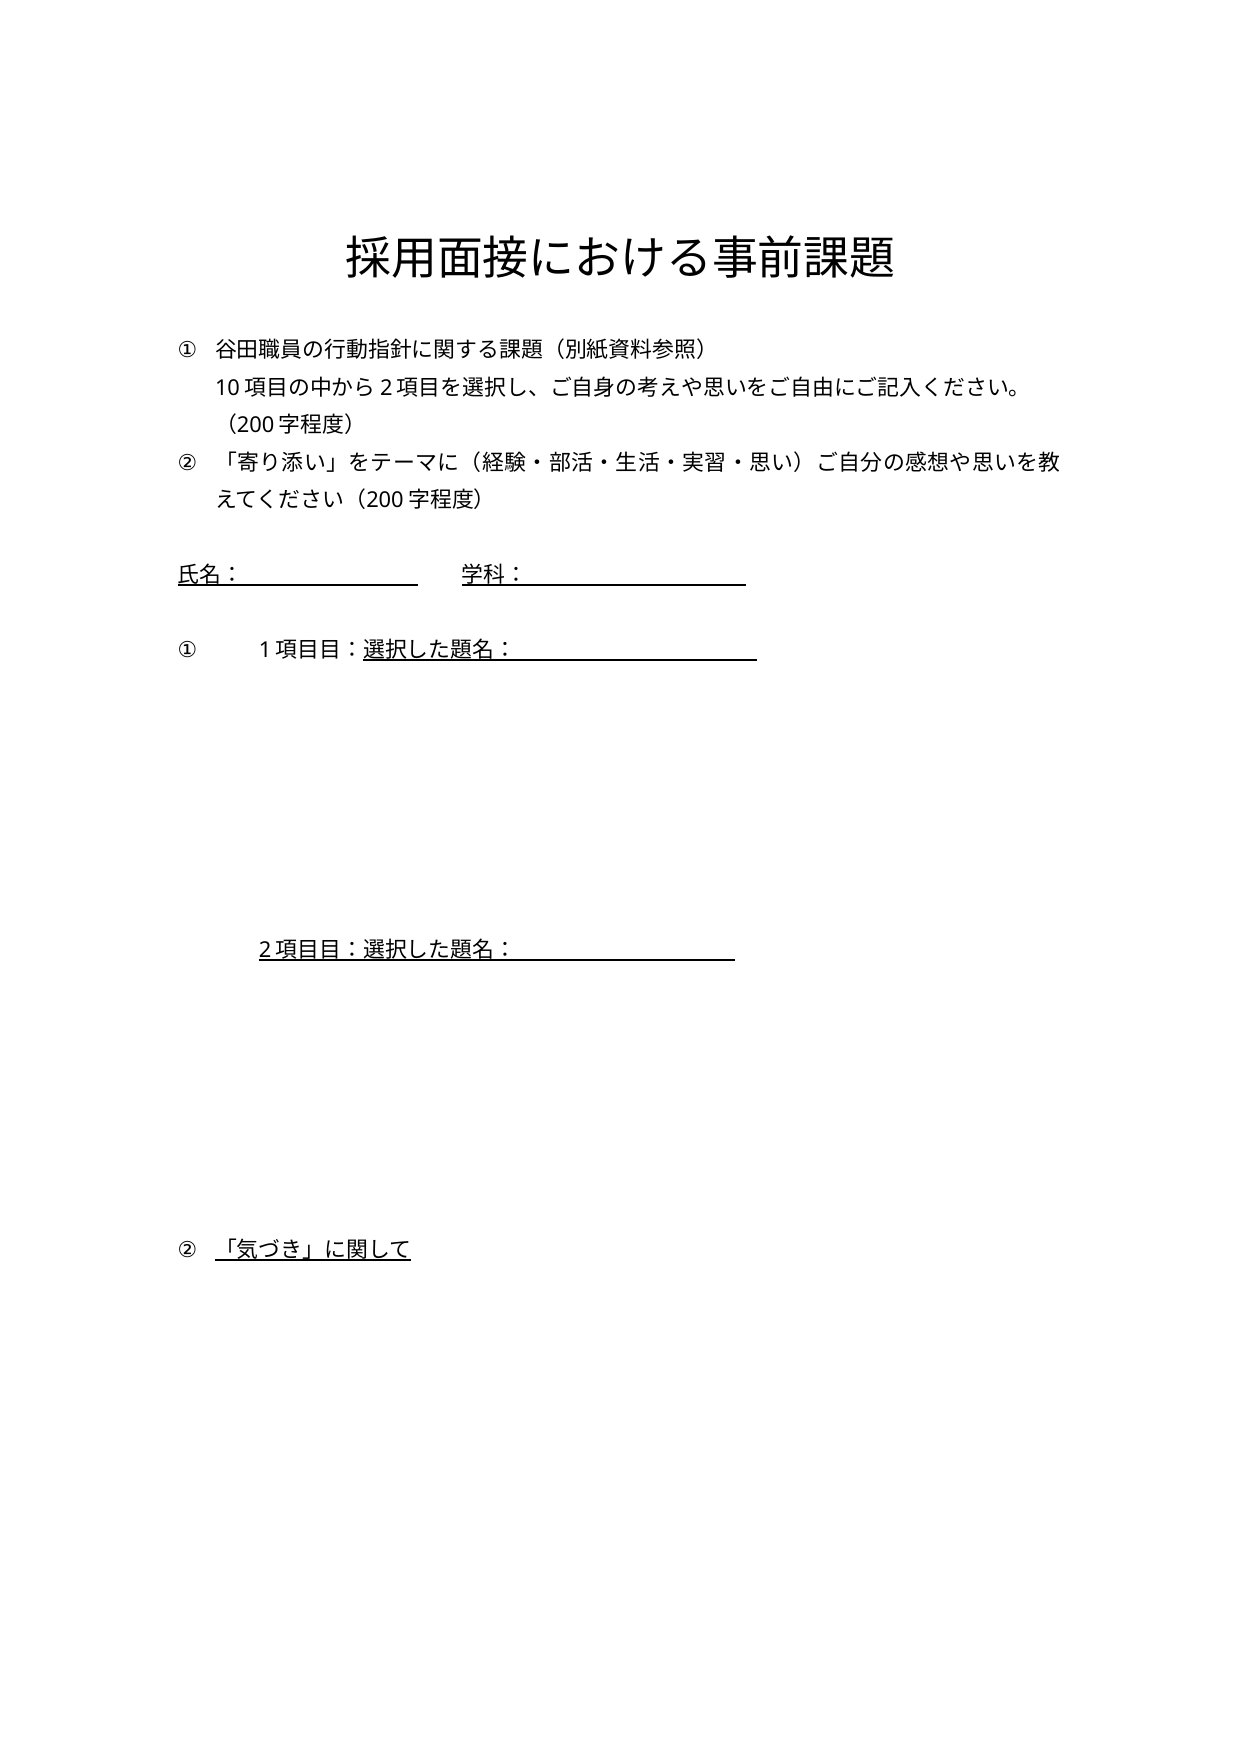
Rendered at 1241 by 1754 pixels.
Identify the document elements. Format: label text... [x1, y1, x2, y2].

list 谷田職員の行動指針に関する課題（別紙資料参照） [177, 329, 1063, 367]
list 2項目目：選択した題名： [215, 929, 1063, 967]
list （200字程度） [215, 404, 1063, 442]
list 「気づき」に関して [177, 1229, 1063, 1267]
text 氏名： 学科： [177, 554, 1063, 592]
list 10項目の中から2項目を選択し、ご自身の考えや思いをご自由にご記入ください。 [215, 367, 1063, 404]
text 採用面接における事前課題 [177, 217, 1063, 292]
list 「寄り添い」をテーマに（経験・部活・生活・実習・思い）ご自分の感想や思いを教えてください（200字程度） [177, 442, 1063, 517]
list 1項目目：選択した題名： [177, 629, 1063, 667]
